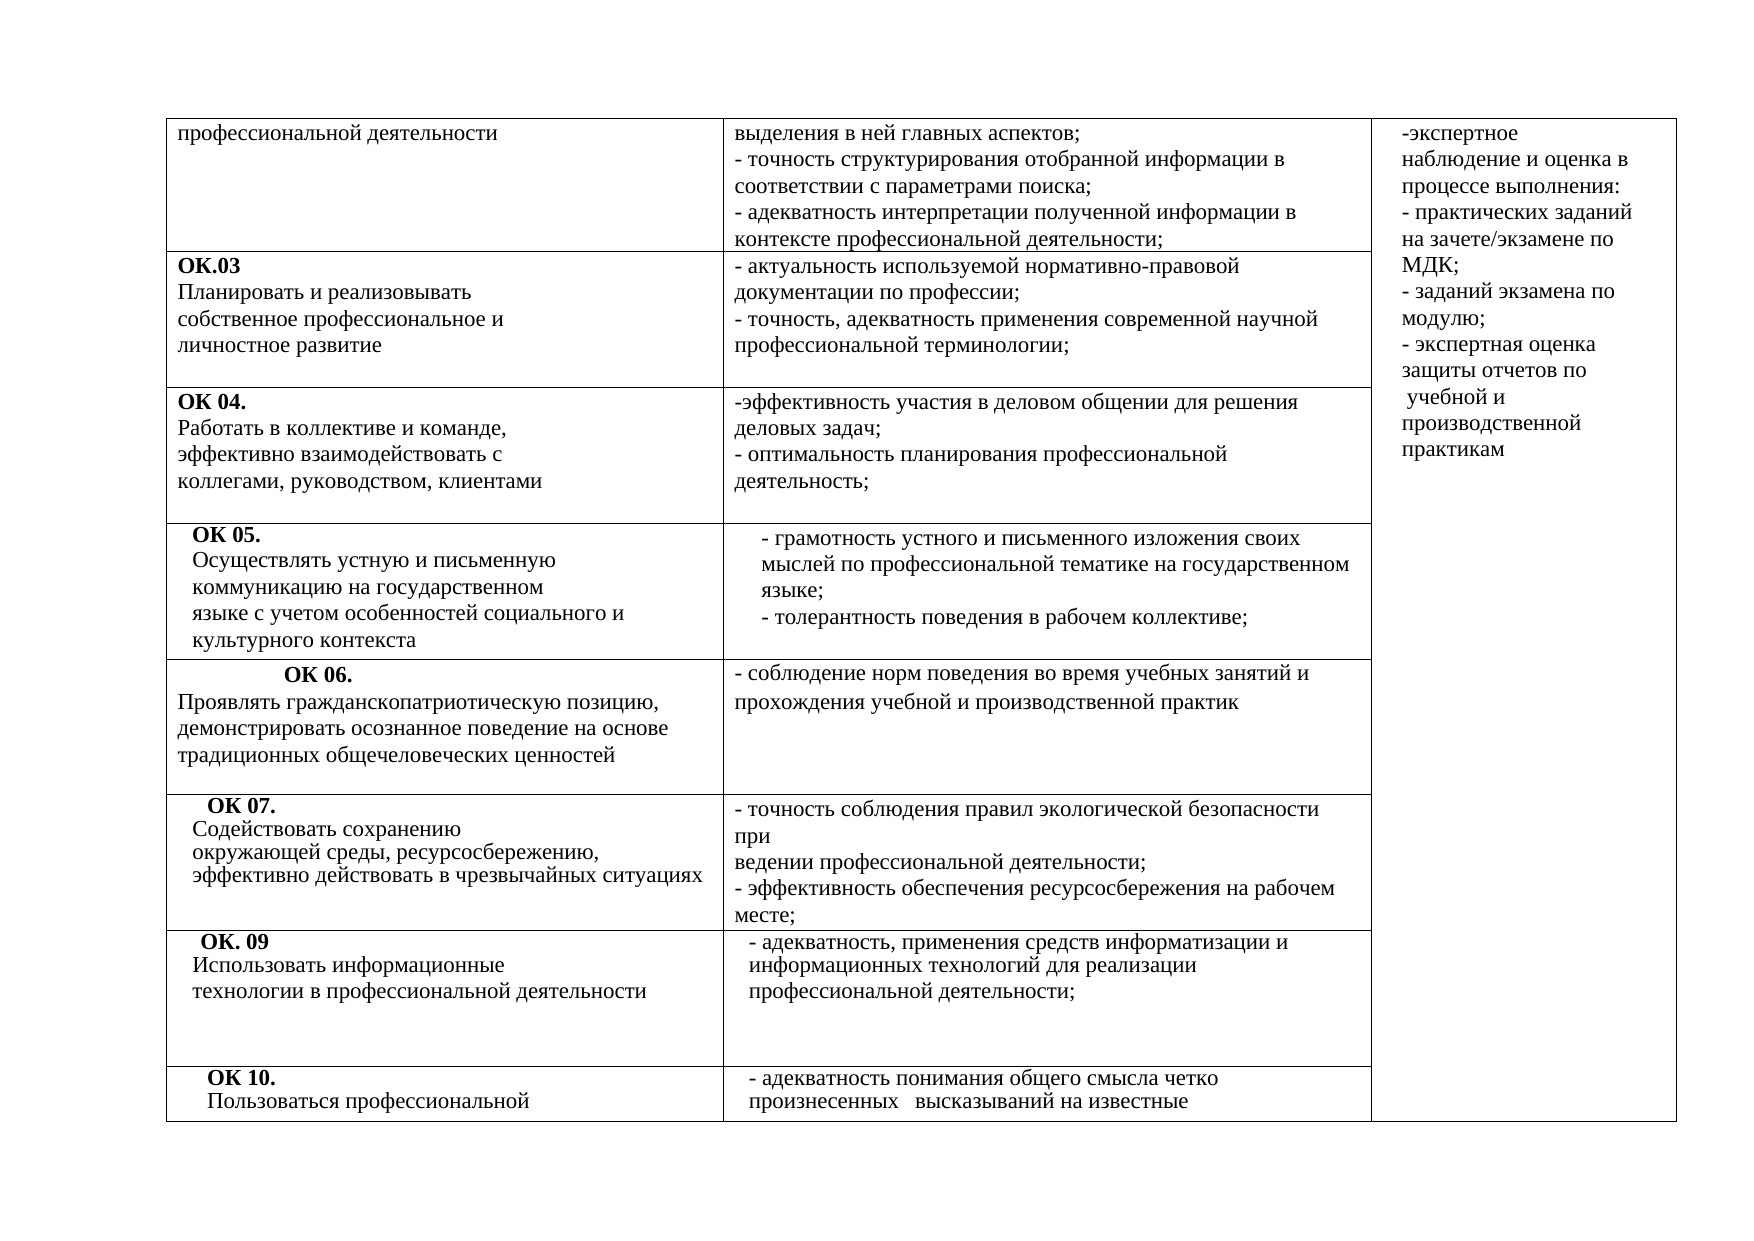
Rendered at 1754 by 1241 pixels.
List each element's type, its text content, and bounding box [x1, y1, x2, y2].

table_cell ОК 06. Проявлять гражданскопатриотическую позицию, демонстрировать осознанное поведение на основе традиционных общечеловеческих ценностей [167, 660, 723, 794]
table_cell - соблюдение норм поведения во время учебных занятий и прохождения учебной и производственной практик [724, 660, 1371, 794]
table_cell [724, 119, 1371, 251]
table_cell - грамотность устного и письменного изложения своих мыслей по профессиональной тематике на государственном языке; - толерантность поведения в рабочем коллективе; [724, 524, 1371, 658]
table_cell ОК 04. Работать в коллективе и команде, эффективно взаимодействовать с коллегами, руководством, клиентами [167, 388, 723, 523]
table_cell ОК 07. Содействовать сохранению окружающей среды, ресурсосбережению, эффективно действовать в чрезвычайных ситуациях [167, 795, 723, 930]
table_cell - адекватность, применения средств информатизации и информационных технологий для реализации профессиональной деятельности; [724, 931, 1371, 1066]
table_cell -эффективность участия в деловом общении для решения деловых задач; - оптимальность планирования профессиональной деятельность; [724, 388, 1371, 523]
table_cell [724, 1067, 1371, 1121]
table_cell - актуальность используемой нормативно-правовой документации по профессии; - точность, адекватность применения современной научной профессиональной терминологии; [724, 252, 1371, 387]
table_cell ОК. 09 Использовать информационные технологии в профессиональной деятельности [167, 931, 723, 1066]
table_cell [167, 119, 723, 251]
table_cell ОК.03 Планировать и реализовывать собственное профессиональное и личностное развитие [167, 252, 723, 387]
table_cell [167, 1067, 723, 1121]
table_cell - точность соблюдения правил экологической безопасности при ведении профессиональной деятельности; - эффективность обеспечения ресурсосбережения на рабочем месте; [724, 795, 1371, 930]
table_cell ОК 05. Осуществлять устную и письменную коммуникацию на государственном языке с учетом особенностей социального и культурного контекста [167, 524, 723, 658]
